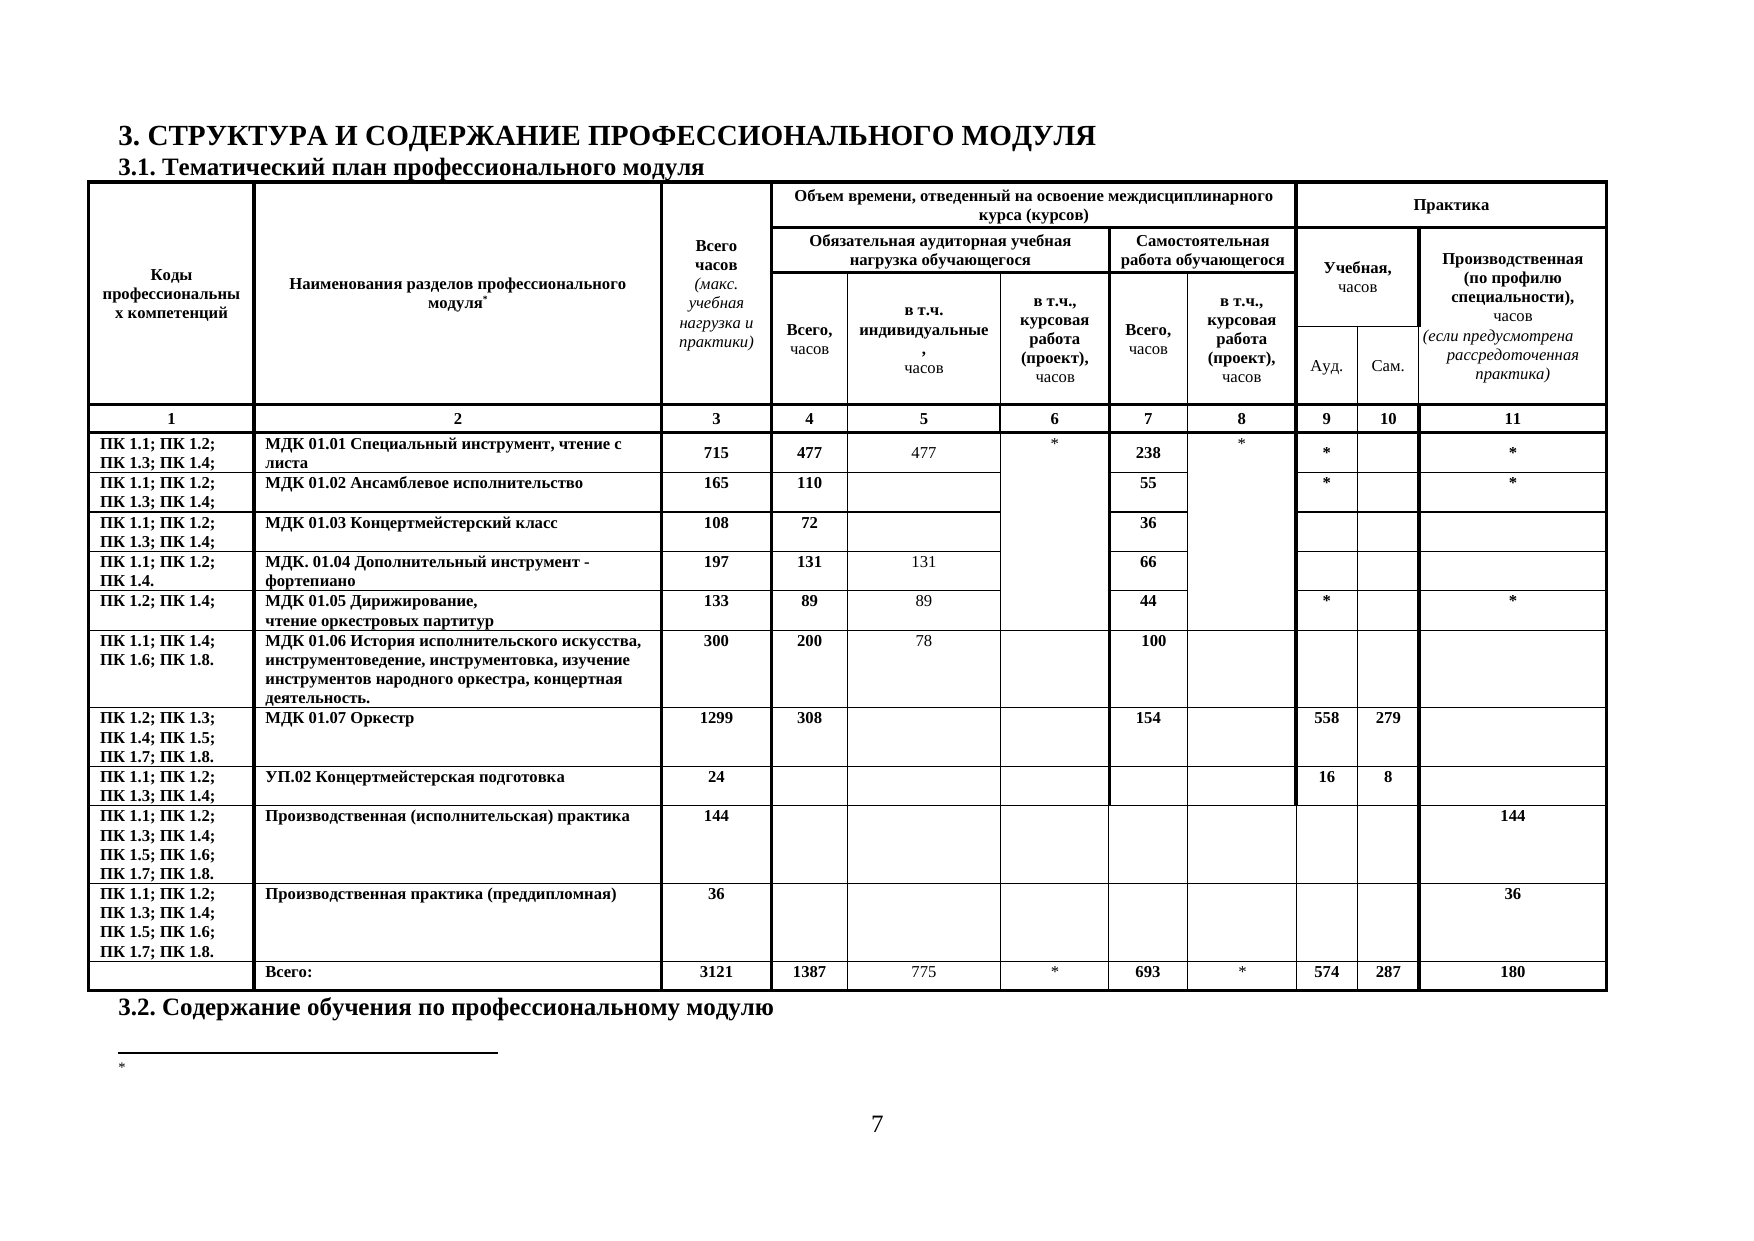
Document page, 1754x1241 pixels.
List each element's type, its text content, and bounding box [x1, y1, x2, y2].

table_cell * [1421, 473, 1605, 511]
table_cell 10 [1358, 406, 1417, 431]
table_cell [1001, 767, 1108, 805]
table_cell [1298, 513, 1357, 551]
table_cell [90, 962, 252, 989]
table_cell 110 [773, 473, 847, 511]
table_cell [848, 473, 1000, 511]
table_cell * [1001, 434, 1108, 629]
table_cell 89 [848, 591, 1000, 629]
table_cell 144 [663, 806, 770, 883]
table_cell 165 [663, 473, 770, 511]
table_cell [1109, 884, 1187, 961]
table_cell [1358, 552, 1417, 590]
table_cell [1297, 806, 1357, 883]
table_cell ПК 1.1; ПК 1.2; ПК 1.3; ПК 1.4; ПК 1.5; ПК 1.6; ПК 1.7; ПК 1.8. [90, 806, 252, 883]
table_cell ПК 1.1; ПК 1.2; ПК 1.3; ПК 1.4; [90, 434, 252, 472]
table_cell * [1421, 434, 1605, 472]
table_cell [848, 513, 1000, 551]
table_cell 16 [1298, 767, 1357, 805]
table_cell 180 [1421, 962, 1605, 989]
table_cell * [1298, 473, 1357, 511]
table_cell 3121 [663, 962, 770, 989]
table_cell [1358, 473, 1417, 511]
table_cell 1 [90, 406, 252, 431]
table_cell [1188, 631, 1294, 707]
table_cell Ауд. [1298, 327, 1357, 403]
table_cell 72 [773, 513, 847, 551]
text 3.1. Тематический план профессионального модуля [118, 152, 1636, 180]
table_cell * [1001, 962, 1108, 989]
table_cell ПК 1.1; ПК 1.2; ПК 1.3; ПК 1.4; [90, 473, 252, 511]
table_cell 36 [1111, 513, 1187, 551]
table_cell [1421, 767, 1605, 805]
table_cell 89 [773, 591, 847, 629]
table_cell 154 [1111, 708, 1187, 766]
table_cell Производственная (по профилю специальности), часов (если предусмотрена рассредоточенная практика) [1419, 229, 1605, 403]
table_cell МДК 01.06 История исполнительского искусства, инструментоведение, инструментовка, изучение инструментов народного оркестра, концертная деятельность. [256, 631, 660, 707]
table_cell 574 [1297, 962, 1357, 989]
table_cell [848, 767, 1000, 805]
table_cell * [1298, 591, 1357, 629]
table_cell [1297, 884, 1357, 961]
table_cell 8 [1358, 767, 1417, 805]
table_header Объем времени, отведенный на освоение междисциплинарного курса (курсов) [773, 184, 1294, 226]
table_cell [1001, 631, 1108, 707]
table_cell 133 [663, 591, 770, 629]
table_cell МДК 01.05 Дирижирование, чтение оркестровых партитур [256, 591, 660, 629]
table_cell [1358, 884, 1417, 961]
table_cell [1001, 806, 1108, 883]
table_cell 3 [663, 406, 770, 431]
table_cell 36 [1421, 884, 1605, 961]
table_cell 6 [1001, 406, 1108, 431]
table_cell [1188, 708, 1294, 766]
table_cell 9 [1298, 406, 1357, 431]
table_cell [1188, 884, 1296, 961]
table_cell 558 [1298, 708, 1357, 766]
table_cell [1001, 708, 1108, 766]
table_cell ПК 1.2; ПК 1.3; ПК 1.4; ПК 1.5; ПК 1.7; ПК 1.8. [90, 708, 252, 766]
table_cell [1298, 552, 1357, 590]
table_cell 308 [773, 708, 847, 766]
table_cell Всего, часов [773, 274, 847, 403]
table_cell МДК 01.03 Концертмейстерский класс [256, 513, 660, 551]
table_cell 1387 [773, 962, 847, 989]
table_cell 300 [663, 631, 770, 707]
table_cell 279 [1358, 708, 1417, 766]
table_header Практика [1298, 184, 1605, 226]
table_cell [1358, 591, 1417, 629]
table_cell [1421, 631, 1605, 707]
table_cell МДК 01.01 Специальный инструмент, чтение с листа [256, 434, 660, 472]
table_cell 44 [1111, 591, 1187, 629]
table_cell ПК 1.1; ПК 1.2; ПК 1.3; ПК 1.4; [90, 513, 252, 551]
table_cell 11 [1421, 406, 1605, 431]
table_cell 144 [1421, 806, 1605, 883]
text 3. СТРУКТУРА и содержание профессионального модуля [118, 118, 1636, 152]
table_cell [1421, 552, 1605, 590]
table_cell 24 [663, 767, 770, 805]
table_cell 131 [848, 552, 1000, 590]
table_cell [1109, 806, 1187, 883]
table_cell [1111, 767, 1187, 805]
table_cell [773, 884, 847, 961]
table_cell в т.ч., курсовая работа (проект), часов [1001, 274, 1108, 403]
table_cell 477 [848, 434, 1000, 472]
table_cell [773, 767, 847, 805]
table_cell ПК 1.1; ПК 1.2; ПК 1.3; ПК 1.4; [90, 767, 252, 805]
table_cell 238 [1111, 434, 1187, 472]
table_cell Самостоятельная работа обучающегося [1111, 229, 1294, 271]
table_cell * [1188, 434, 1294, 629]
table_cell [1358, 513, 1417, 551]
table_cell [773, 806, 847, 883]
table_cell 55 [1111, 473, 1187, 511]
table_cell ПК 1.2; ПК 1.4; [90, 591, 252, 629]
table_cell [1421, 708, 1605, 766]
table_cell 197 [663, 552, 770, 590]
table_cell [1188, 767, 1294, 805]
table_cell Всего, часов [1111, 274, 1187, 403]
table_header Коды профессиональных компетенций [90, 184, 252, 403]
table_cell [848, 806, 1000, 883]
table_cell ПК 1.1; ПК 1.2; ПК 1.4. [90, 552, 252, 590]
table_cell * [1298, 434, 1357, 472]
table_cell [1358, 806, 1417, 883]
table_cell МДК. 01.04 Дополнительный инструмент - фортепиано [256, 552, 660, 590]
table_cell 693 [1109, 962, 1187, 989]
table_cell [1298, 631, 1357, 707]
table_cell 7 [1111, 406, 1187, 431]
table_cell 36 [663, 884, 770, 961]
table_cell [1188, 806, 1296, 883]
table_cell 4 [773, 406, 847, 431]
table_cell 287 [1358, 962, 1417, 989]
table_cell в т.ч., курсовая работа (проект), часов [1188, 274, 1294, 403]
table_cell УП.02 Концертмейстерская подготовка [256, 767, 660, 805]
table_cell Производственная практика (преддипломная) [256, 884, 660, 961]
table_cell МДК 01.07 Оркестр [256, 708, 660, 766]
table_cell ПК 1.1; ПК 1.4; ПК 1.6; ПК 1.8. [90, 631, 252, 707]
table_cell [1421, 513, 1605, 551]
table_cell МДК 01.02 Ансамблевое исполнительство [256, 473, 660, 511]
table_cell 1299 [663, 708, 770, 766]
table_header Всего часов (макс. учебная нагрузка и практики) [663, 184, 770, 403]
table_cell Производственная (исполнительская) практика [256, 806, 660, 883]
table_cell Всего: [256, 962, 660, 989]
table_cell [1358, 434, 1417, 472]
table_cell [1358, 631, 1417, 707]
table_cell 715 [663, 434, 770, 472]
table_cell [1001, 884, 1108, 961]
table_cell 477 [773, 434, 847, 472]
table_header Наименования разделов профессионального модуля* [256, 184, 660, 403]
table_cell Сам. [1358, 327, 1418, 403]
table_cell * [1421, 591, 1605, 629]
table_cell 8 [1188, 406, 1294, 431]
table_cell 131 [773, 552, 847, 590]
text 3.2. Содержание обучения по профессиональному модулю [118, 992, 1636, 1021]
table_cell Обязательная аудиторная учебная нагрузка обучающегося [773, 229, 1108, 271]
table_cell 2 [256, 406, 660, 431]
table_cell 100 [1111, 631, 1187, 707]
table_cell 775 [848, 962, 1000, 989]
table_cell 5 [848, 406, 999, 431]
table_cell ПК 1.1; ПК 1.2; ПК 1.3; ПК 1.4; ПК 1.5; ПК 1.6; ПК 1.7; ПК 1.8. [90, 884, 252, 961]
table_cell 66 [1111, 552, 1187, 590]
table_cell [848, 884, 1000, 961]
table_cell в т.ч. индивидуальные, часов [848, 274, 1000, 403]
table_cell * [1188, 962, 1296, 989]
table_cell 200 [773, 631, 847, 707]
table_cell 108 [663, 513, 770, 551]
table_cell 78 [848, 631, 1000, 707]
table_cell [848, 708, 1000, 766]
table_cell Учебная, часов [1298, 229, 1417, 326]
